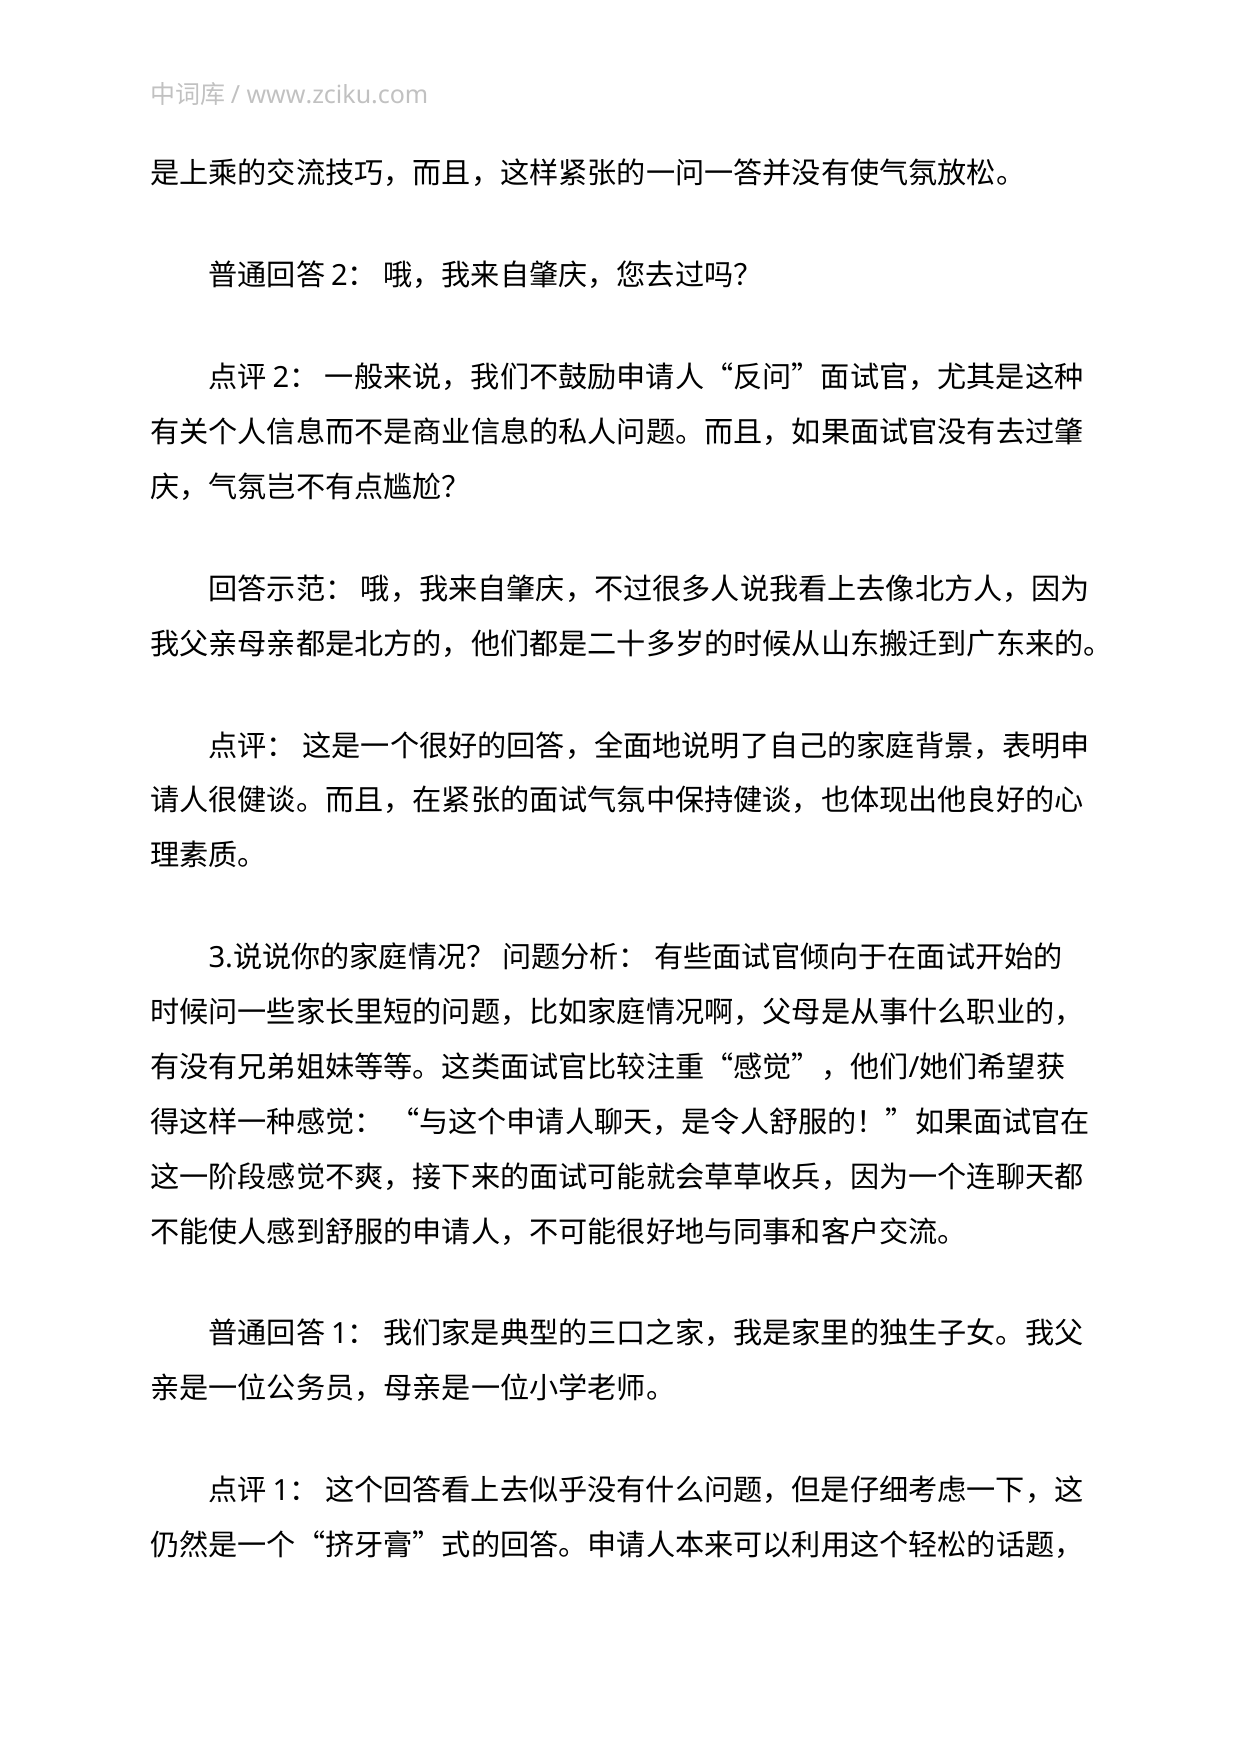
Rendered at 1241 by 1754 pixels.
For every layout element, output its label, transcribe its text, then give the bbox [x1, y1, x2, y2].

text 回答示范： 哦，我来自肇庆，不过很多人说我看上去像北方人，因为我父亲母亲都是北方的，他们都是二十多岁的时候从山东搬迁到广东来的。 [150, 565, 1090, 663]
text 普通回答2： 哦，我来自肇庆，您去过吗？ [150, 252, 1090, 294]
text 3.说说你的家庭情况？ 问题分析： 有些面试官倾向于在面试开始的时候问一些家长里短的问题，比如家庭情况啊，父母是从事什么职业的，有没有兄弟姐妹等等。这类面试官比较注重“感觉”，他们/她们希望获得这样一种感觉： “与这个申请人聊天，是令人舒服的！”如果面试官在这一阶段感觉不爽，接下来的面试可能就会草草收兵，因为一个连聊天都不能使人感到舒服的申请人，不可能很好地与同事和客户交流。 [150, 934, 1090, 1251]
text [150, 150, 1090, 192]
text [150, 1467, 1090, 1564]
text 点评2： 一般来说，我们不鼓励申请人“反问”面试官，尤其是这种有关个人信息而不是商业信息的私人问题。而且，如果面试官没有去过肇庆，气氛岂不有点尴尬？ [150, 354, 1090, 506]
text 点评： 这是一个很好的回答，全面地说明了自己的家庭背景，表明申请人很健谈。而且，在紧张的面试气氛中保持健谈，也体现出他良好的心理素质。 [150, 722, 1090, 874]
text 普通回答1： 我们家是典型的三口之家，我是家里的独生子女。我父亲是一位公务员，母亲是一位小学老师。 [150, 1310, 1090, 1407]
